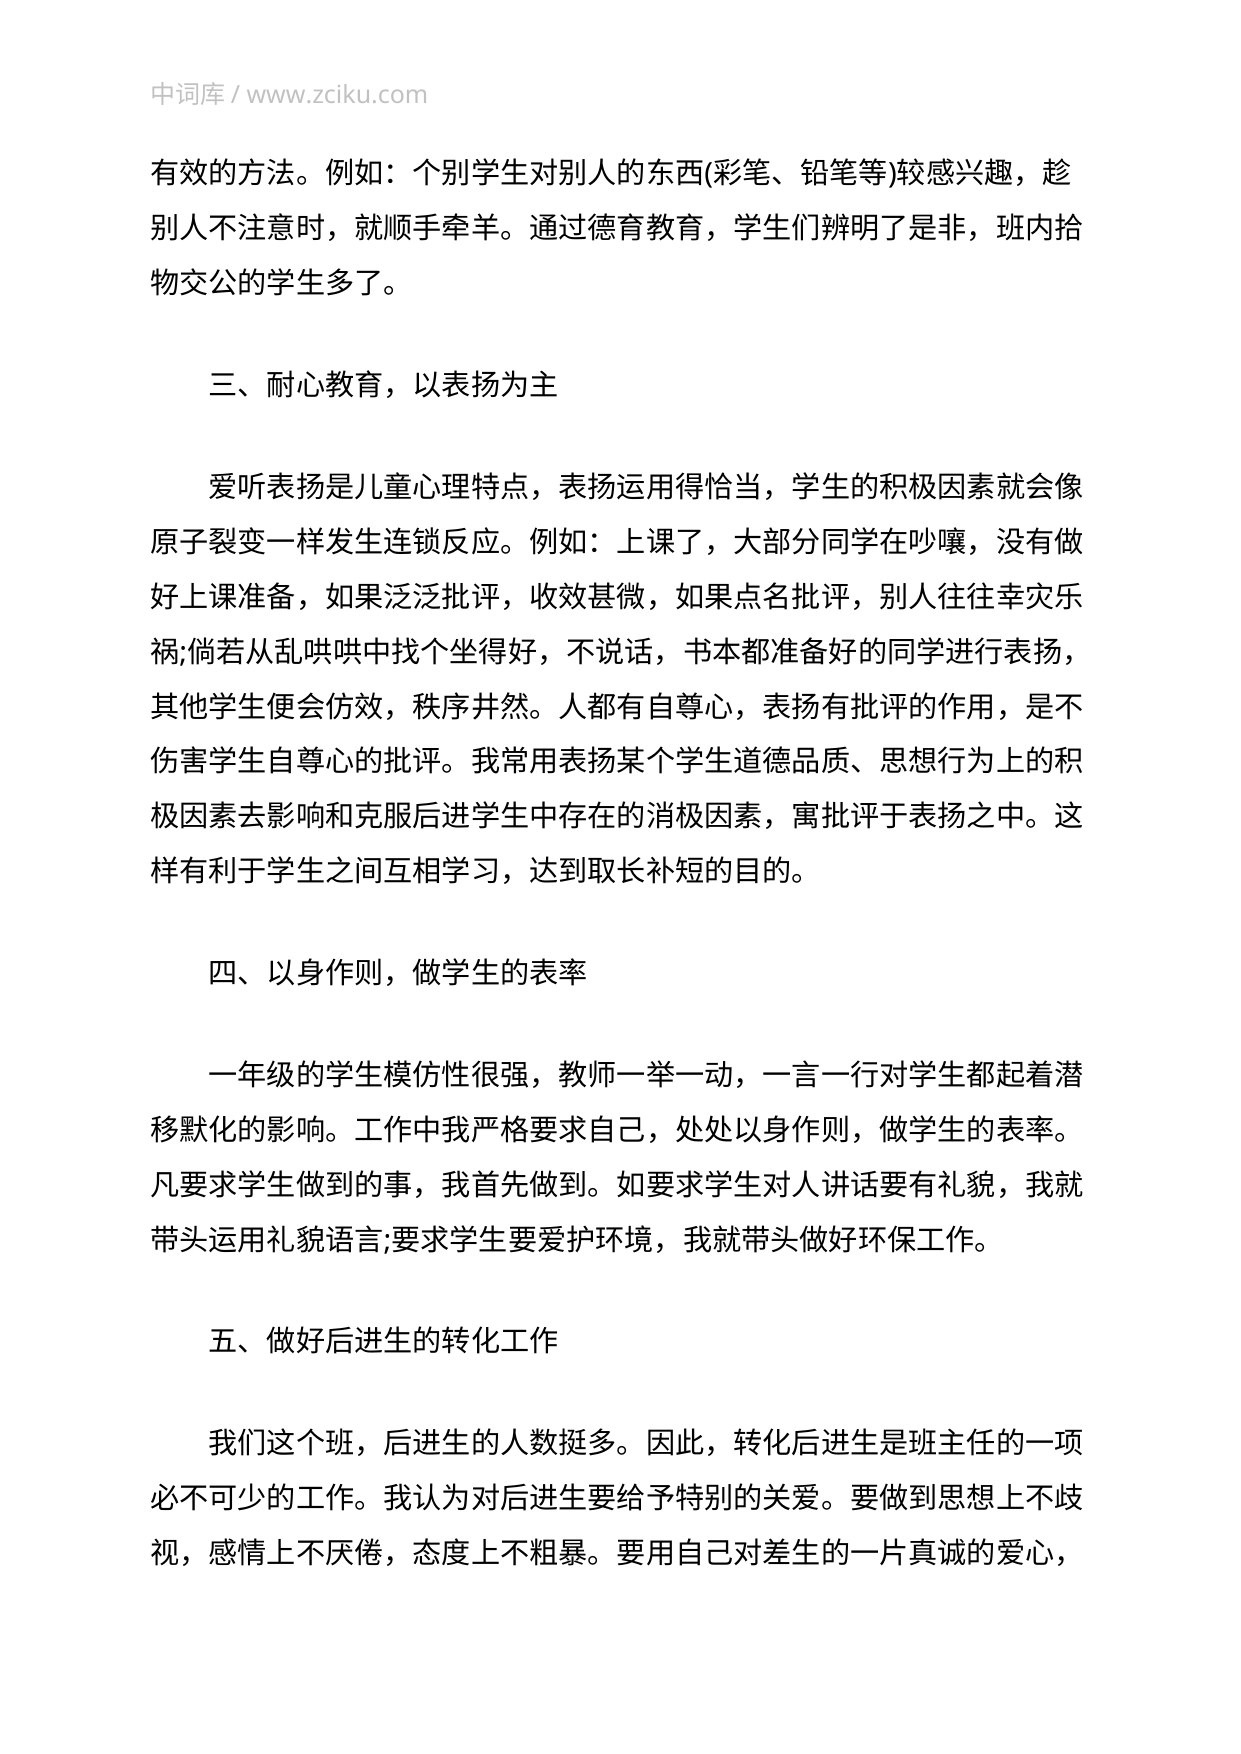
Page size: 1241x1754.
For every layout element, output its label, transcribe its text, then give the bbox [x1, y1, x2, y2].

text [150, 1420, 1090, 1572]
text 三、耐心教育，以表扬为主 [150, 362, 1090, 404]
text 五、做好后进生的转化工作 [150, 1318, 1090, 1360]
text 爱听表扬是儿童心理特点，表扬运用得恰当，学生的积极因素就会像原子裂变一样发生连锁反应。例如：上课了，大部分同学在吵嚷，没有做好上课准备，如果泛泛批评，收效甚微，如果点名批评，别人往往幸灾乐祸;倘若从乱哄哄中找个坐得好，不说话，书本都准备好的同学进行表扬，其他学生便会仿效，秩序井然。人都有自尊心，表扬有批评的作用，是不伤害学生自尊心的批评。我常用表扬某个学生道德品质、思想行为上的积极因素去影响和克服后进学生中存在的消极因素，寓批评于表扬之中。这样有利于学生之间互相学习，达到取长补短的目的。 [150, 463, 1090, 890]
text 四、以身作则，做学生的表率 [150, 949, 1090, 992]
text 一年级的学生模仿性很强，教师一举一动，一言一行对学生都起着潜移默化的影响。工作中我严格要求自己，处处以身作则，做学生的表率。凡要求学生做到的事，我首先做到。如要求学生对人讲话要有礼貌，我就带头运用礼貌语言;要求学生要爱护环境，我就带头做好环保工作。 [150, 1051, 1090, 1258]
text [150, 150, 1090, 302]
